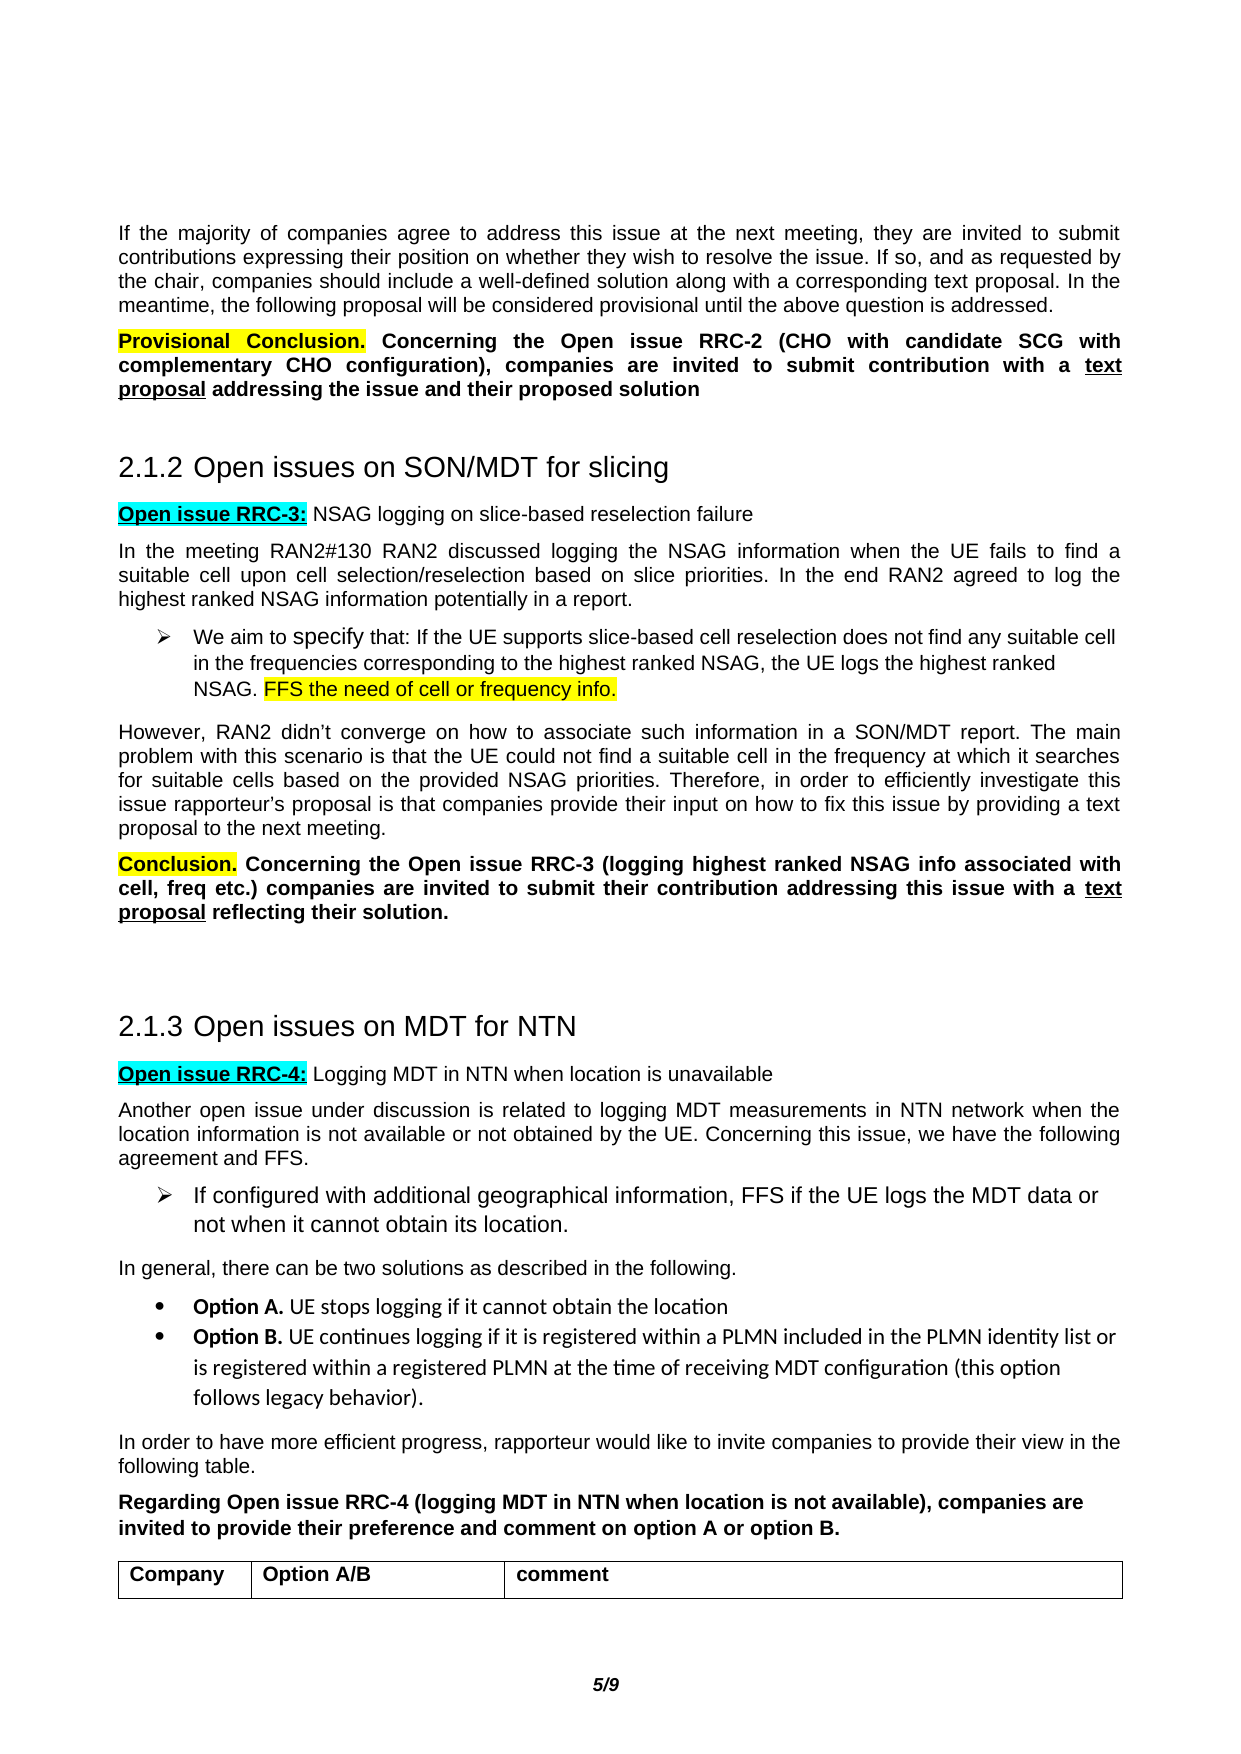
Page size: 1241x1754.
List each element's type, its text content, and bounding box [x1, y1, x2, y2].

text However, RAN2 didn’t converge on how to associate such information in a SON/MDT report. The main problem with this scenario is that the UE could not find a suitable cell in the frequency at which it searches for suitable cells based on the provided NSAG priorities. Therefore, in order to efficiently investigate this issue rapporteur’s proposal is that companies provide their input on how to fix this issue by providing a text proposal to the next meeting. [118, 719, 1122, 839]
table_header comment [505, 1562, 1122, 1598]
text Conclusion. Concerning the Open issue RRC-3 (logging highest ranked NSAG info associated with cell, freq etc.) companies are invited to submit their contribution addressing this issue with a text proposal reflecting their solution. [118, 852, 1122, 924]
table_header Option A/B [252, 1562, 504, 1598]
list Option A. UE stops logging if it cannot obtain the location [156, 1292, 1122, 1320]
table_header Company [119, 1562, 251, 1598]
text In order to have more efficient progress, rapporteur would like to invite companies to provide their view in the following table. [118, 1430, 1122, 1478]
text In the meeting RAN2#130 RAN2 discussed logging the NSAG information when the UE fails to find a suitable cell upon cell selection/reselection based on slice priorities. In the end RAN2 agreed to log the highest ranked NSAG information potentially in a report. [118, 538, 1122, 610]
text Provisional Conclusion. Concerning the Open issue RRC-2 (CHO with candidate SCG with complementary CHO configuration), companies are invited to submit contribution with a text proposal addressing the issue and their proposed solution [118, 329, 1122, 401]
text If the majority of companies agree to address this issue at the next meeting, they are invited to submit contributions expressing their position on whether they wish to resolve the issue. If so, and as requested by the chair, companies should include a well-defined solution along with a corresponding text proposal. In the meantime, the following proposal will be considered provisional until the above question is addressed. [118, 221, 1122, 316]
text Regarding Open issue RRC-4 (logging MDT in NTN when location is not available), companies are invited to provide their preference and comment on option A or option B. [118, 1490, 1122, 1540]
text Open issue RRC-4: Logging MDT in NTN when location is unavailable [307, 1061, 1122, 1085]
subtitle Open issues on MDT for NTN [118, 1009, 1122, 1043]
text In general, there can be two solutions as described in the following. [118, 1256, 1122, 1280]
subtitle Open issues on SON/MDT for slicing [118, 450, 1122, 483]
list We aim to specify that: If the UE supports slice-based cell reselection does not find any suitable cell in the frequencies corresponding to the highest ranked NSAG, the UE logs the highest ranked NSAG. FFS the need of cell or frequency info. [156, 623, 1122, 701]
text Open issue RRC-3: NSAG logging on slice-based reselection failure [307, 502, 1122, 526]
text Another open issue under discussion is related to logging MDT measurements in NTN network when the location information is not available or not obtained by the UE. Concerning this issue, we have the following agreement and FFS. [118, 1098, 1122, 1170]
list Option B. UE continues logging if it is registered within a PLMN included in the PLMN identity list or is registered within a registered PLMN at the time of receiving MDT configuration (this option follows legacy behavior). [156, 1322, 1122, 1411]
list If configured with additional geographical information, FFS if the UE logs the MDT data or not when it cannot obtain its location. [156, 1182, 1122, 1237]
